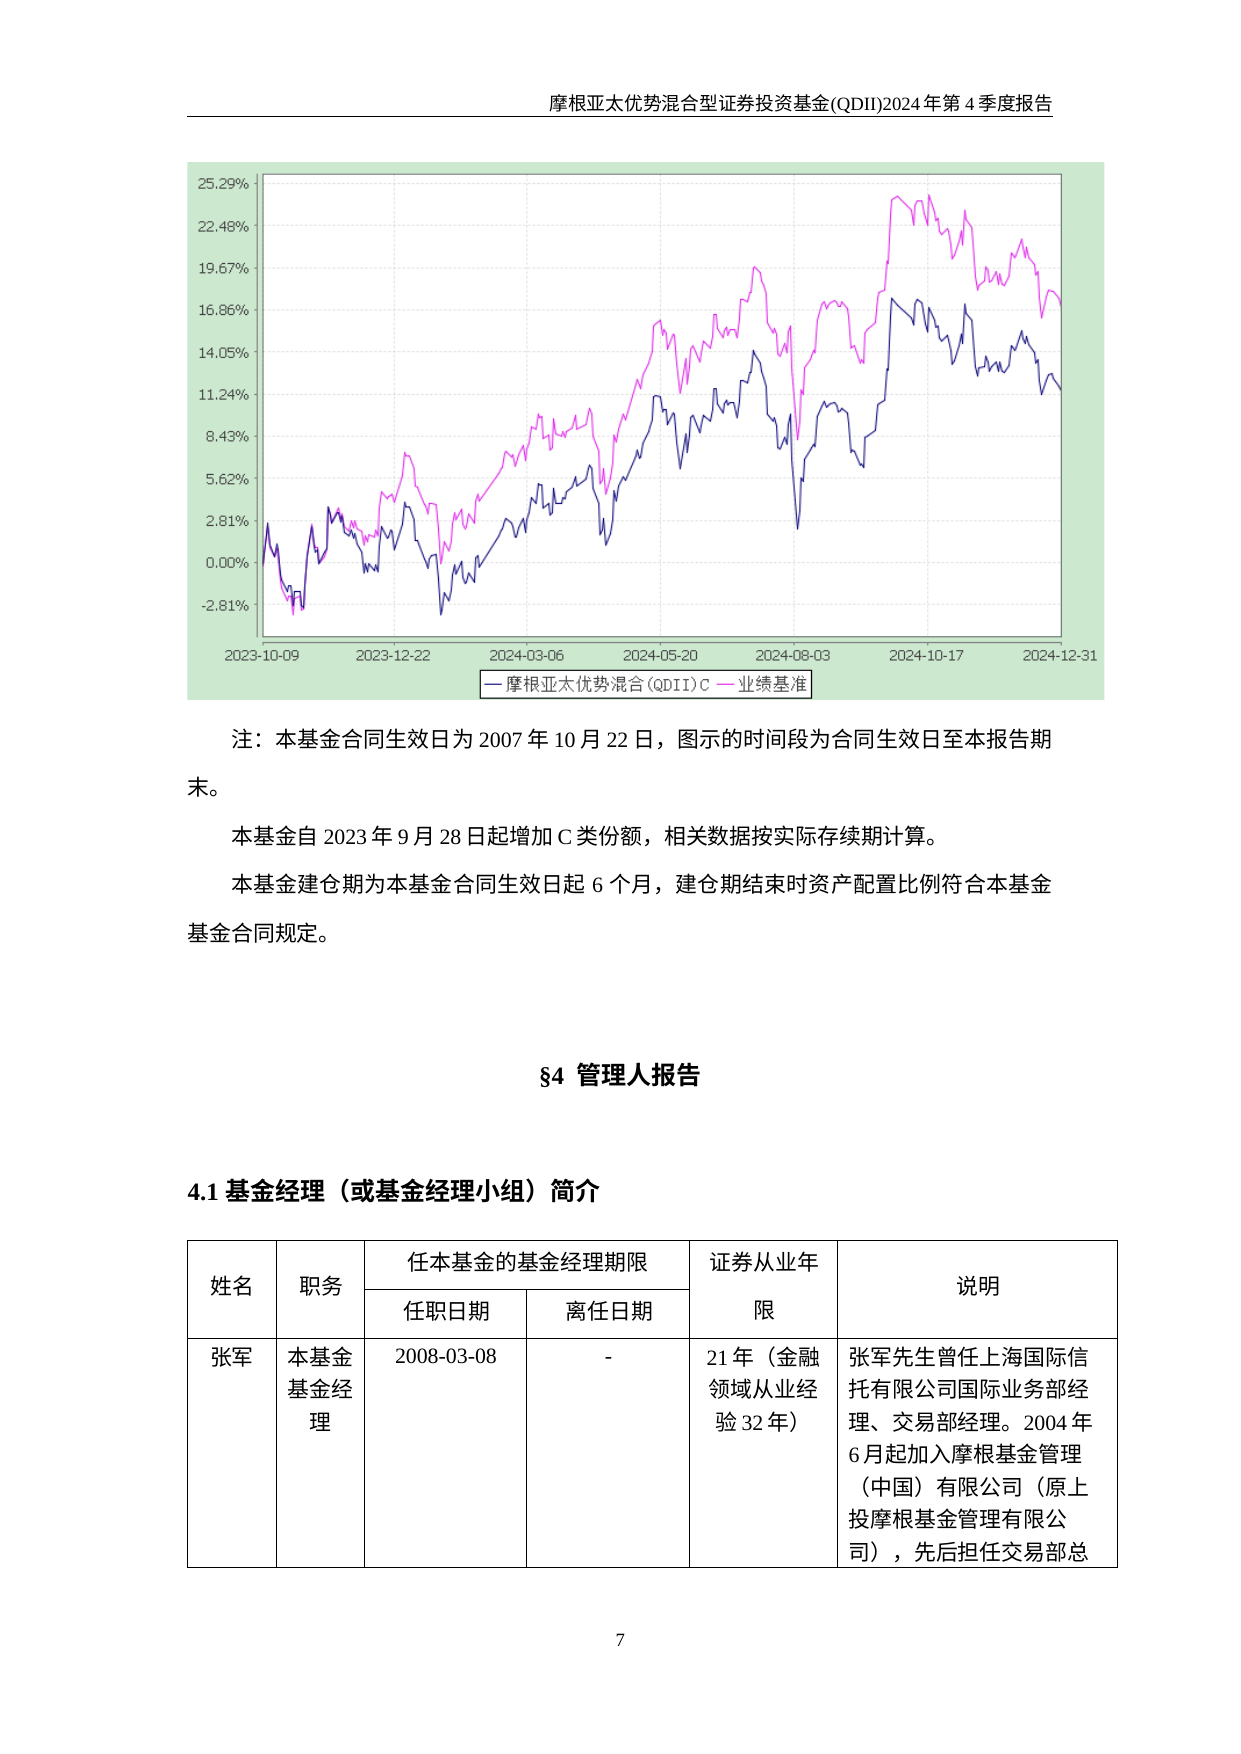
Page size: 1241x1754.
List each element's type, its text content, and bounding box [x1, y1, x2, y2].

text 注：本基金合同生效日为2007年10月22日，图示的时间段为合同生效日至本报告期末。 [187, 721, 1053, 802]
table_cell 2008-03-08 [365, 1339, 526, 1567]
table_header 证券从业年限 [690, 1241, 837, 1338]
table_cell 21年（金融领域从业经验32年） [690, 1339, 837, 1567]
table_header 说明 [838, 1241, 1117, 1338]
table_cell 任职日期 [365, 1290, 526, 1338]
picture [187, 162, 1105, 700]
table_header 任本基金的基金经理期限 [365, 1241, 689, 1289]
table_header 姓名 [188, 1241, 276, 1338]
table_cell 离任日期 [527, 1290, 689, 1338]
text 本基金建仓期为本基金合同生效日起 6 个月，建仓期结束时资产配置比例符合本基金基金合同规定。 [187, 867, 1053, 948]
table_header 职务 [277, 1241, 364, 1338]
table_cell - [527, 1339, 689, 1567]
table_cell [838, 1339, 1117, 1567]
table_cell 张军 [188, 1339, 276, 1567]
subtitle §4 管理人报告 [187, 1041, 1053, 1106]
text 4.1 基金经理（或基金经理小组）简介 [187, 1157, 1053, 1222]
table_cell 本基金基金经理 [277, 1339, 364, 1567]
text 本基金自 2023年9月28日起增加C类份额，相关数据按实际存续期计算。 [187, 818, 1053, 851]
